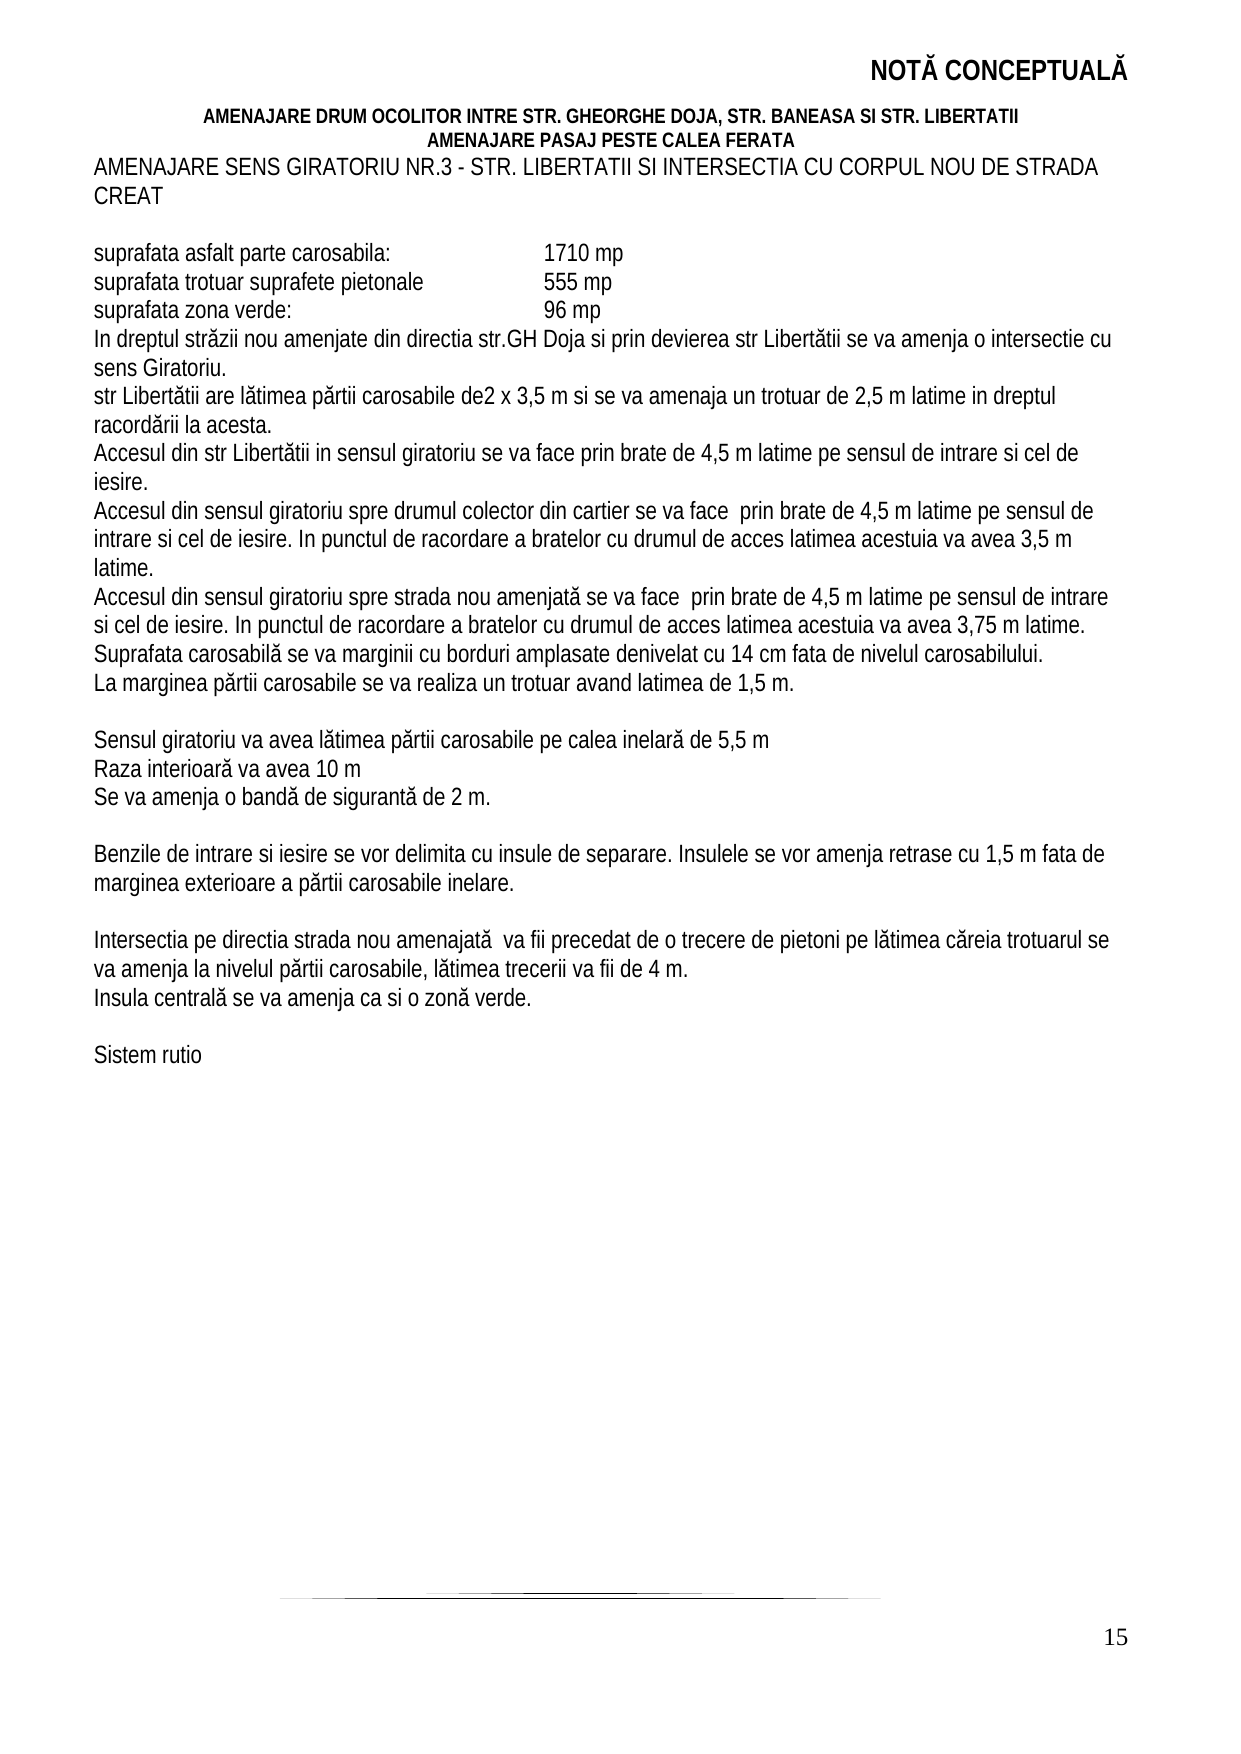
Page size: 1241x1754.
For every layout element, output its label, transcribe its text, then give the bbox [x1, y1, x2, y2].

text Insula centrală se va amenja ca si o zonă verde. [94, 983, 1128, 1011]
text suprafata asfalt parte carosabila: 1710 mp [94, 238, 1128, 267]
text suprafata trotuar suprafete pietonale 555 mp [94, 267, 1128, 295]
text str Libertătii are lătimea părtii carosabile de2 x 3,5 m si se va amenaja un trotuar de 2,5 m latime in dreptul racordării la acesta. [94, 381, 1128, 438]
text Sensul giratoriu va avea lătimea părtii carosabile pe calea inelară de 5,5 m [94, 725, 1128, 753]
text In dreptul străzii nou amenjate din directia str.GH Doja si prin devierea str Libertătii se va amenja o intersectie cu sens Giratoriu. [94, 324, 1128, 381]
text suprafata zona verde: 96 mp [94, 295, 1128, 324]
text Accesul din str Libertătii in sensul giratoriu se va face prin brate de 4,5 m latime pe sensul de intrare si cel de iesire. [94, 438, 1128, 496]
text Accesul din sensul giratoriu spre strada nou amenjată se va face prin brate de 4,5 m latime pe sensul de intrare si cel de iesire. In punctul de racordare a bratelor cu drumul de acces latimea acestuia va avea 3,75 m latime. [94, 582, 1128, 639]
text Benzile de intrare si iesire se vor delimita cu insule de separare. Insulele se vor amenja retrase cu 1,5 m fata de marginea exterioare a părtii carosabile inelare. [94, 839, 1128, 897]
text Sistem rutio [94, 1040, 1128, 1069]
text AMENAJARE SENS GIRATORIU NR.3 - STR. LIBERTATII SI INTERSECTIA CU CORPUL NOU DE STRADA CREAT [94, 152, 1128, 209]
text Raza interioară va avea 10 m [94, 753, 1128, 782]
text Suprafata carosabilă se va marginii cu borduri amplasate denivelat cu 14 cm fata de nivelul carosabilului. [94, 639, 1128, 668]
text Accesul din sensul giratoriu spre drumul colector din cartier se va face prin brate de 4,5 m latime pe sensul de intrare si cel de iesire. In punctul de racordare a bratelor cu drumul de acces latimea acestuia va avea 3,5 m latime. [94, 496, 1128, 582]
text Intersectia pe directia strada nou amenajată va fii precedat de o trecere de pietoni pe lătimea căreia trotuarul se va amenja la nivelul părtii carosabile, lătimea trecerii va fii de 4 m. [94, 925, 1128, 983]
text La marginea părtii carosabile se va realiza un trotuar avand latimea de 1,5 m. [94, 668, 1128, 696]
text Se va amenja o bandă de sigurantă de 2 m. [94, 782, 1128, 811]
